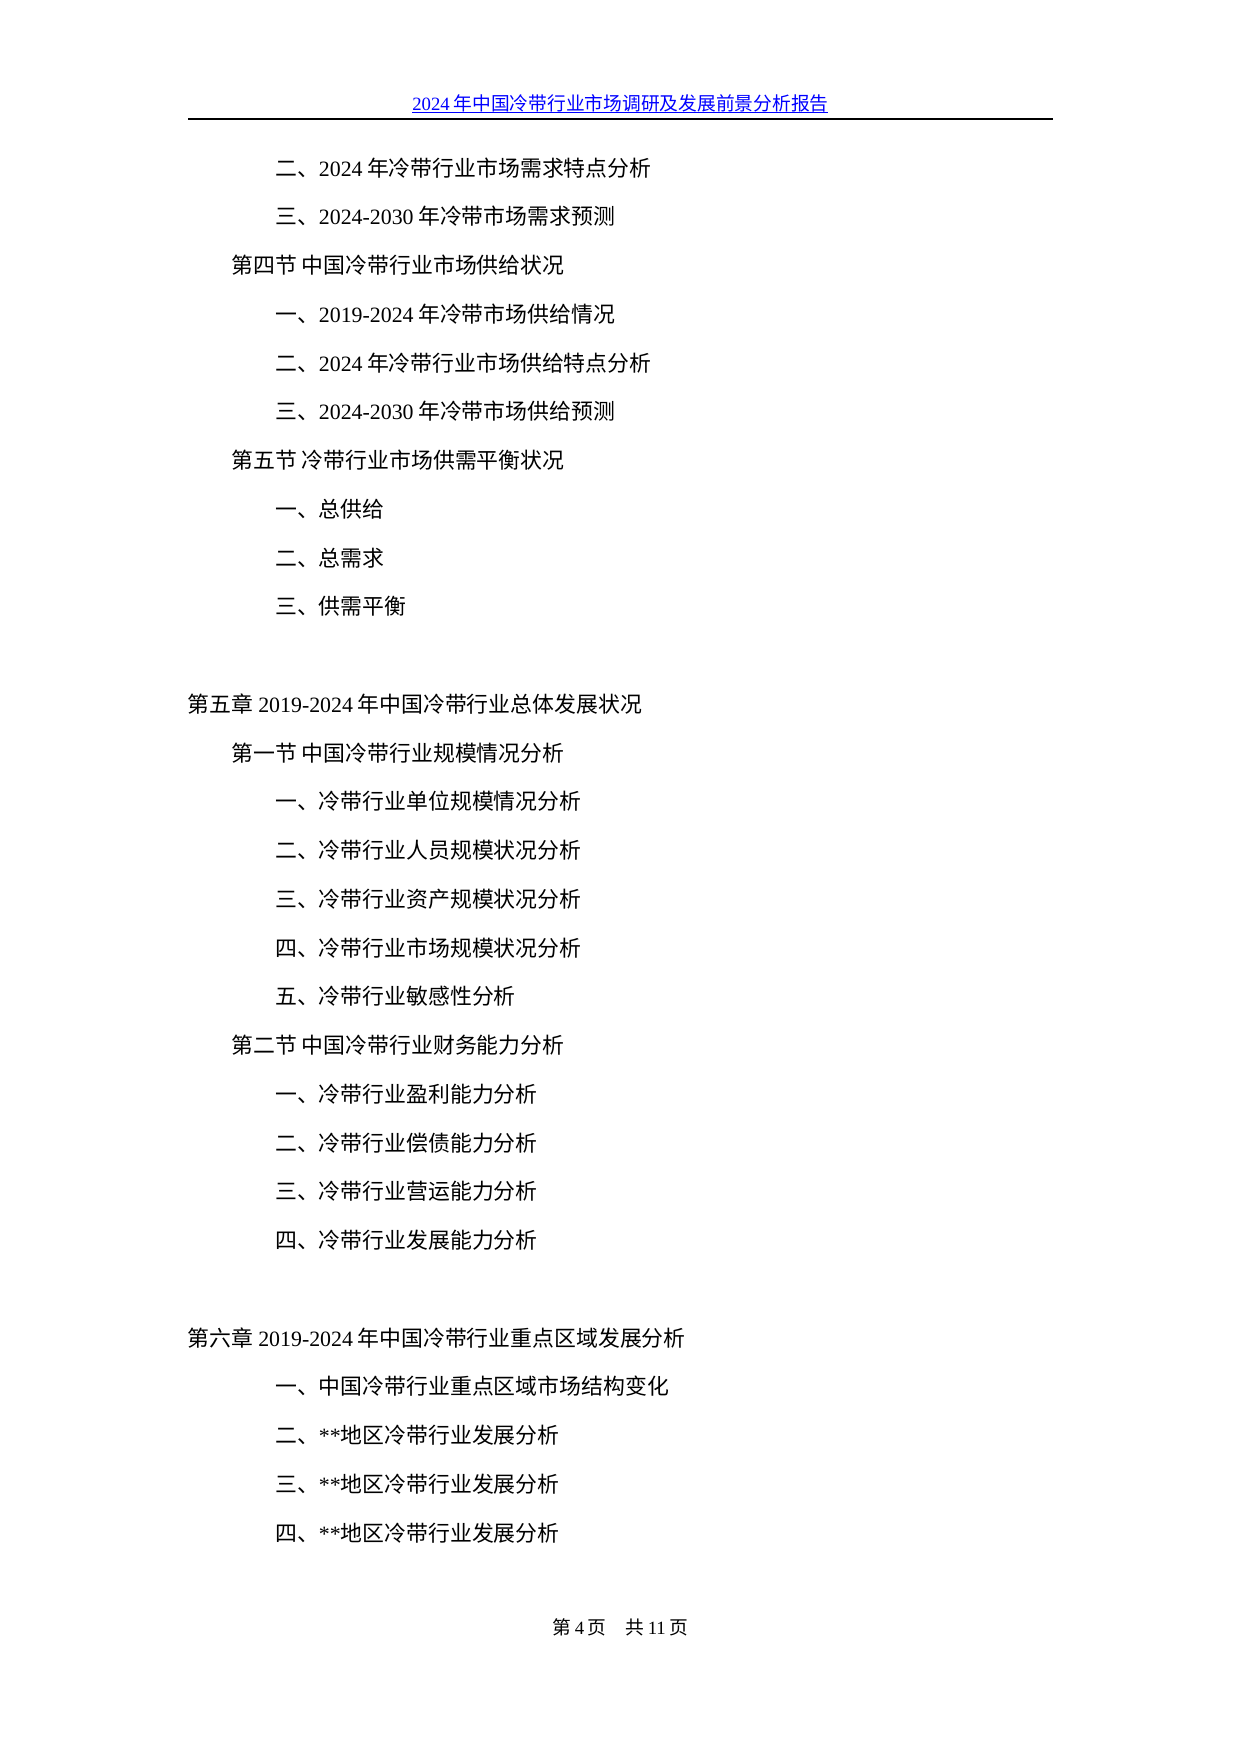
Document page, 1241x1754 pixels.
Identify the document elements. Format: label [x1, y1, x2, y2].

text [187, 150, 1053, 1548]
